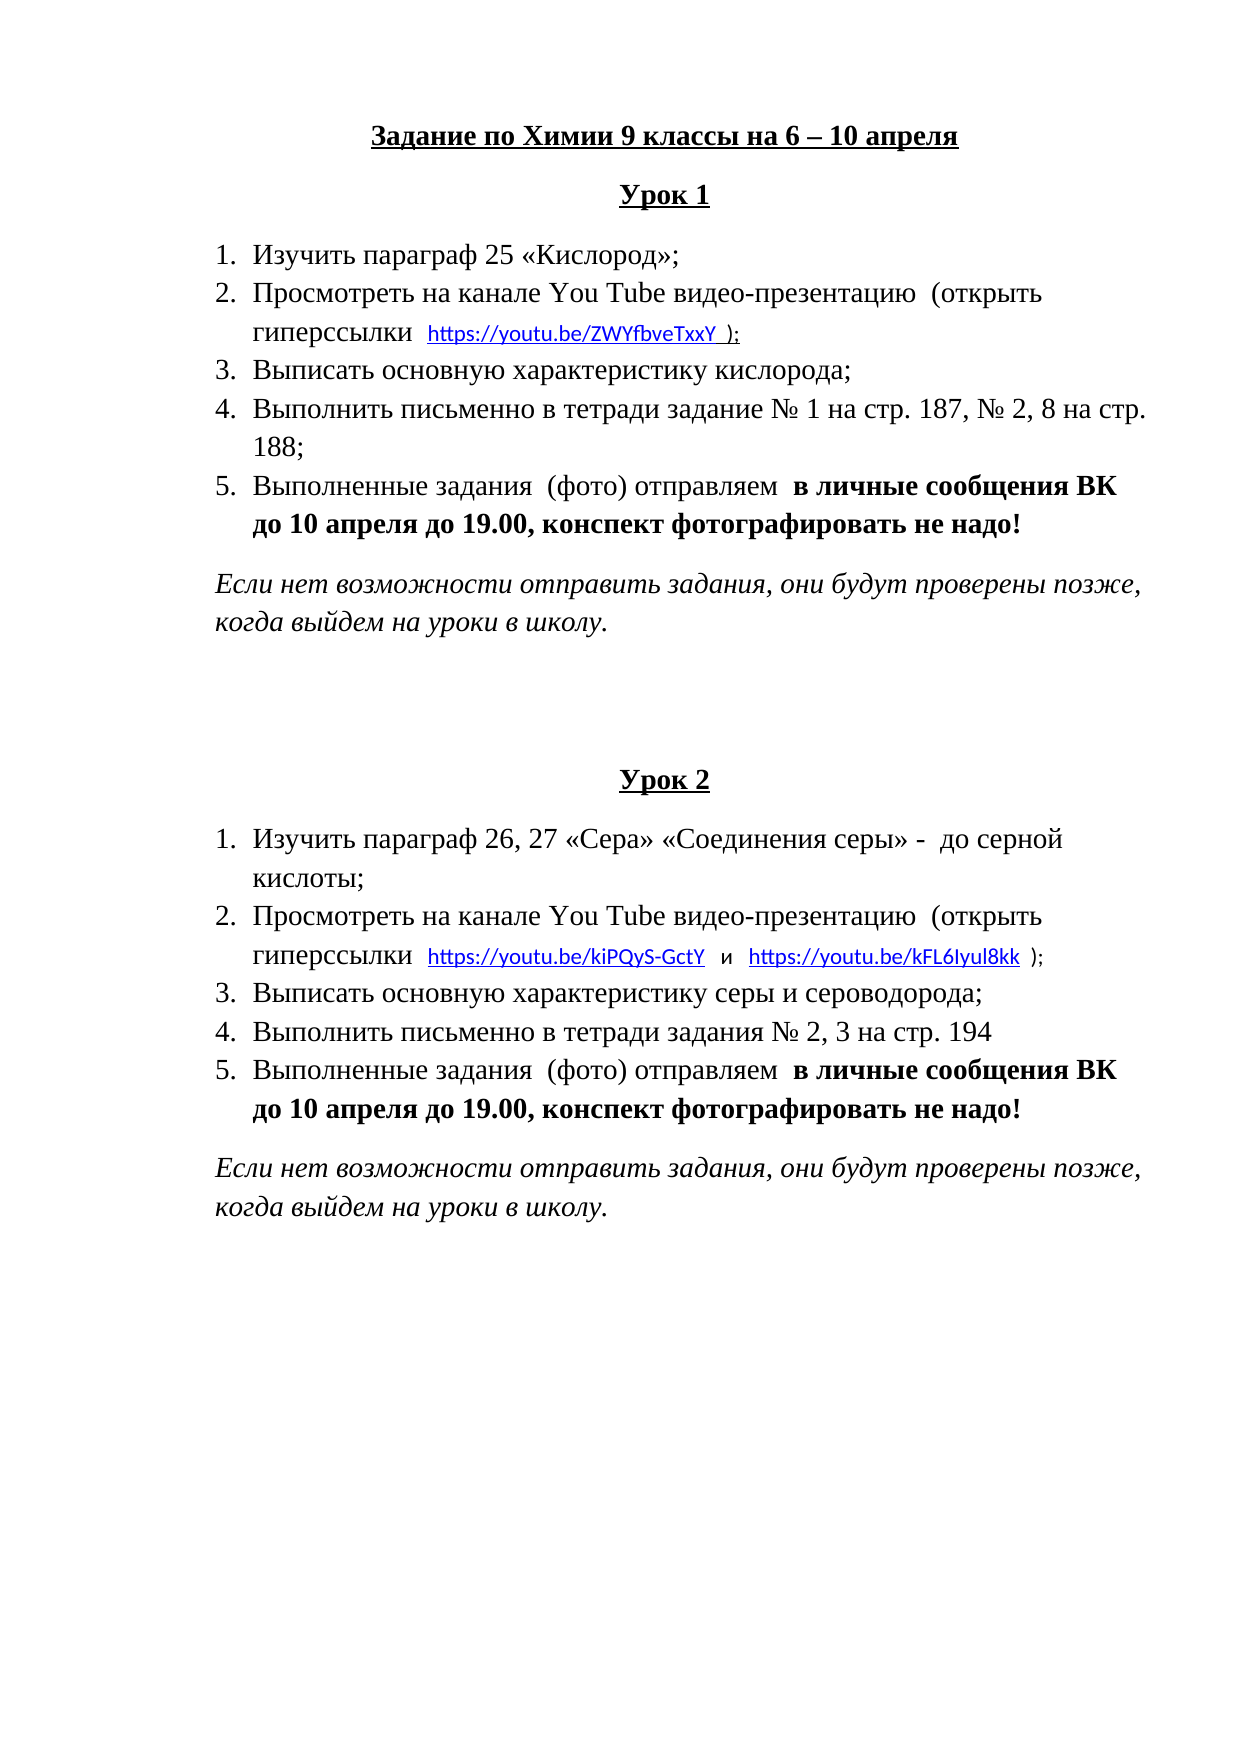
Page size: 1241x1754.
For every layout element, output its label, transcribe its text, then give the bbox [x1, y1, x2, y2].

list Выполненные задания (фото) отправляем в личные сообщения ВК до 10 апреля до 19.00, конспект фотографировать не надо! [215, 468, 1152, 540]
text Урок 1 [177, 177, 1152, 211]
list Изучить параграф 26, 27 «Сера» «Соединения серы» - до серной кислоты; [215, 821, 1152, 893]
list Выполненные задания (фото) отправляем в личные сообщения ВК до 10 апреля до 19.00, конспект фотографировать не надо! [215, 1052, 1152, 1124]
list Выписать основную характеристику серы и сероводорода; [215, 975, 1152, 1009]
list Просмотреть на канале You Tube видео-презентацию (открыть гиперссылки https://youtu.be/ZWYfbveTxxY ); [215, 275, 1152, 347]
list Выполнить письменно в тетради задания № 2, 3 на стр. 194 [215, 1014, 1152, 1047]
list Выписать основную характеристику кислорода; [215, 352, 1152, 386]
list Выполнить письменно в тетради задание № 1 на стр. 187, № 2, 8 на стр. 188; [215, 391, 1152, 463]
text Если нет возможности отправить задания, они будут проверены позже, когда выйдем на уроки в школу. [215, 566, 1152, 638]
text Урок 2 [177, 762, 1152, 795]
text Задание по Химии 9 классы на 6 – 10 апреля [177, 118, 1152, 152]
text Если нет возможности отправить задания, они будут проверены позже, когда выйдем на уроки в школу. [215, 1150, 1152, 1222]
list Просмотреть на канале You Tube видео-презентацию (открыть гиперссылки https://youtu.be/kiPQyS-GctY и https://youtu.be/kFL6Iyul8kk ); [215, 898, 1152, 970]
list Изучить параграф 25 «Кислород»; [215, 237, 1152, 270]
